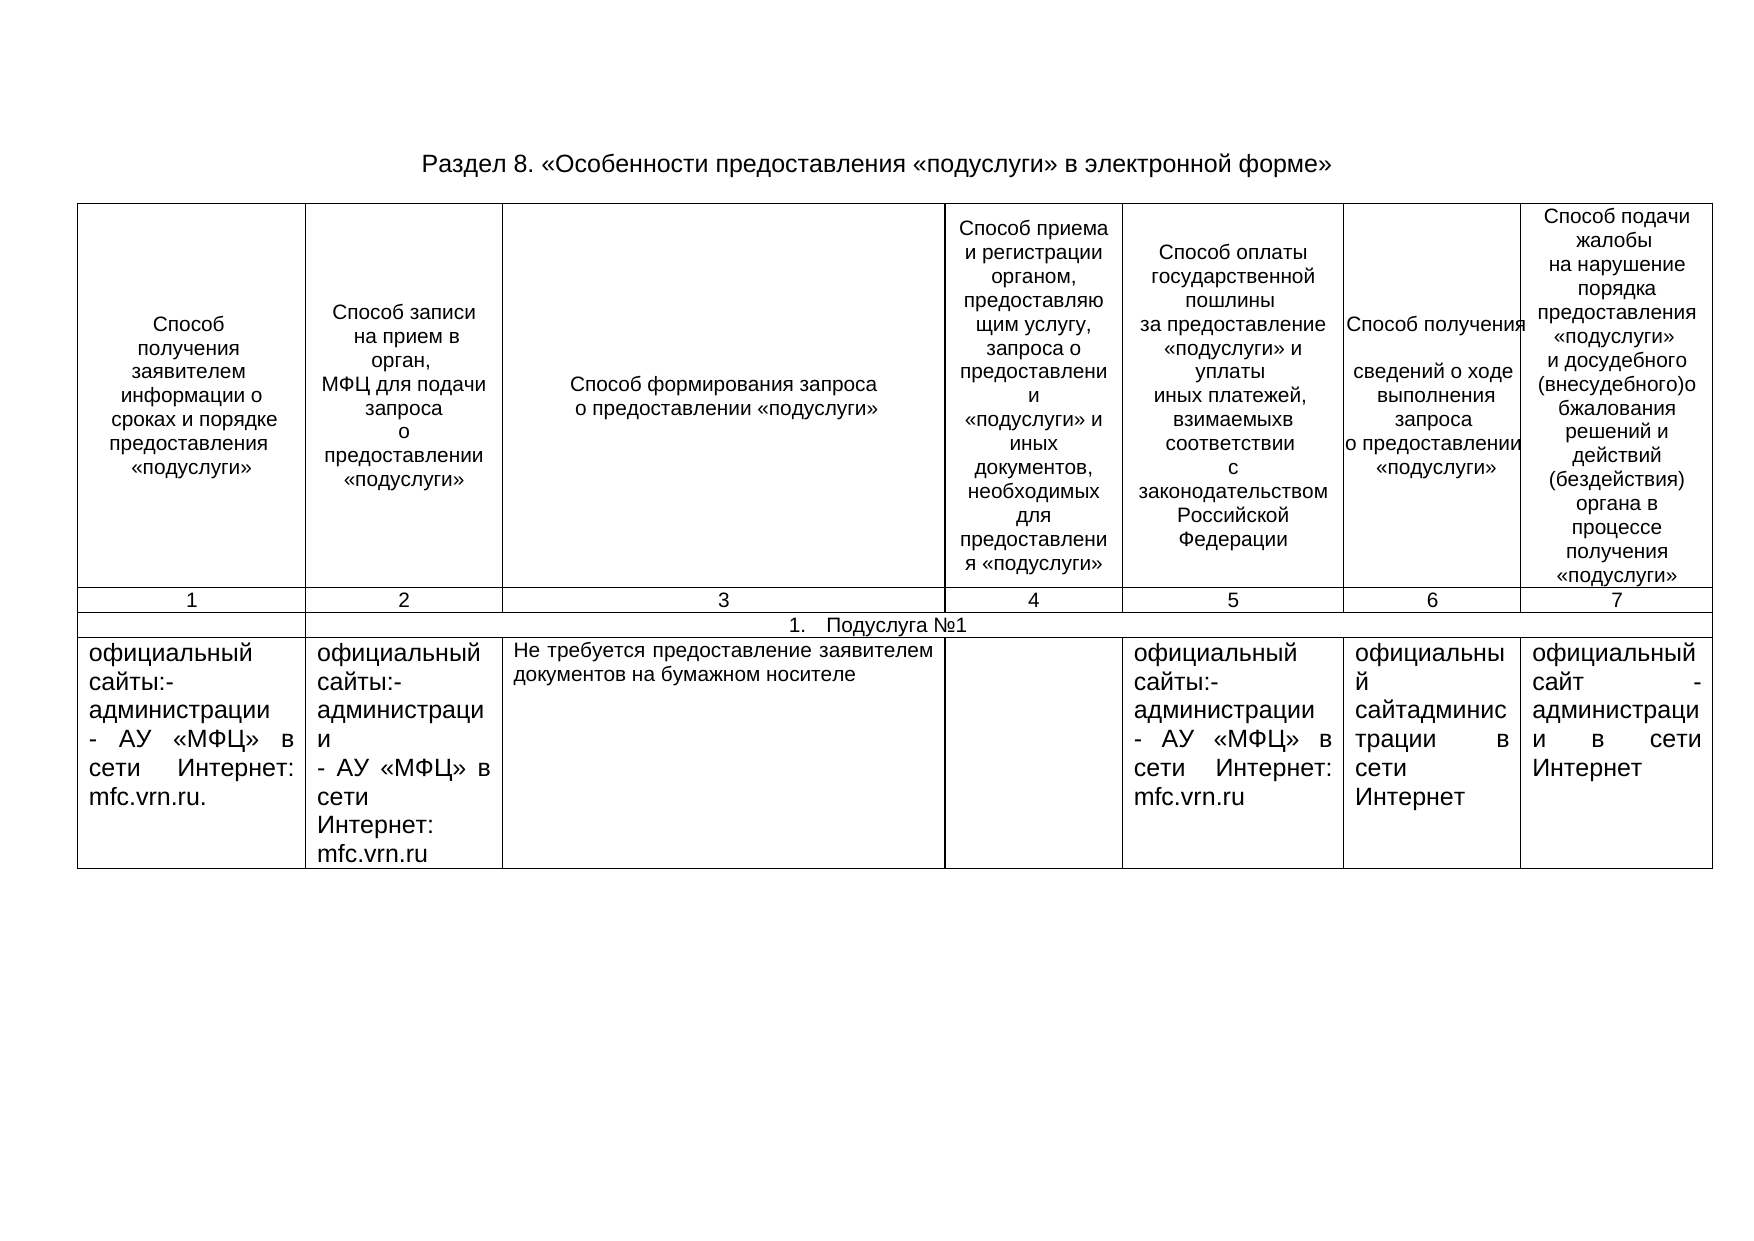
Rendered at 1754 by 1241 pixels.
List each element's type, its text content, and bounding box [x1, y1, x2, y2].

table_cell официальный сайты:- администрации - АУ «МФЦ» в сети Интернет: mfc.vrn.ru [306, 638, 502, 868]
table_cell 2 [306, 588, 502, 612]
table_header Способ получения заявителем информации о сроках и порядке предоставления «подуслуги» [78, 204, 305, 587]
table_cell 3 [503, 588, 944, 612]
table_header Способ приема и регистрации органом, предоставляющим услугу, запроса о предоставлении «подуслуги» и иных документов, необходимых для предоставления «подуслуги» [946, 204, 1122, 587]
table_cell 6 [1344, 588, 1520, 612]
table_cell 5 [1123, 588, 1343, 612]
table_header Способ оплаты государственной пошлины за предоставление «подуслуги» и уплаты иных платежей, взимаемыхв соответствии с законодательством Российской Федерации [1123, 204, 1343, 587]
table_cell [78, 613, 305, 637]
table_cell официальный сайты:- администрации - АУ «МФЦ» в сети Интернет: mfc.vrn.ru. [78, 638, 305, 868]
table_cell [946, 638, 1122, 868]
table_cell официальный сайтадминистрации в сети Интернет [1344, 638, 1520, 868]
table_cell 1 [78, 588, 305, 612]
table_cell Подуслуга №1 [306, 613, 1712, 637]
table_cell Не требуется предоставление заявителем документов на бумажном носителе [503, 638, 944, 868]
table_cell 4 [946, 588, 1122, 612]
table_header Способ получения сведений о ходе выполнения запроса о предоставлении «подуслуги» [1344, 204, 1520, 587]
table_cell официальный сайты:- администрации - АУ «МФЦ» в сети Интернет: mfc.vrn.ru [1123, 638, 1343, 868]
table_cell официальный сайт - администрации в сети Интернет [1521, 638, 1712, 868]
table_cell 7 [1521, 588, 1712, 612]
table_header Способ формирования запроса о предоставлении «подуслуги» [503, 204, 944, 587]
table_header Способ записи на прием в орган, МФЦ для подачи запроса о предоставлении «подуслуги» [306, 204, 502, 587]
text Раздел 8. «Особенности предоставления «подуслуги» в электронной форме» [89, 149, 1665, 177]
table_header Способ подачи жалобы на нарушение порядка предоставления «подуслуги» и досудебного (внесудебного)обжалования решений и действий (бездействия) органа в процессе получения «подуслуги» [1521, 204, 1712, 587]
